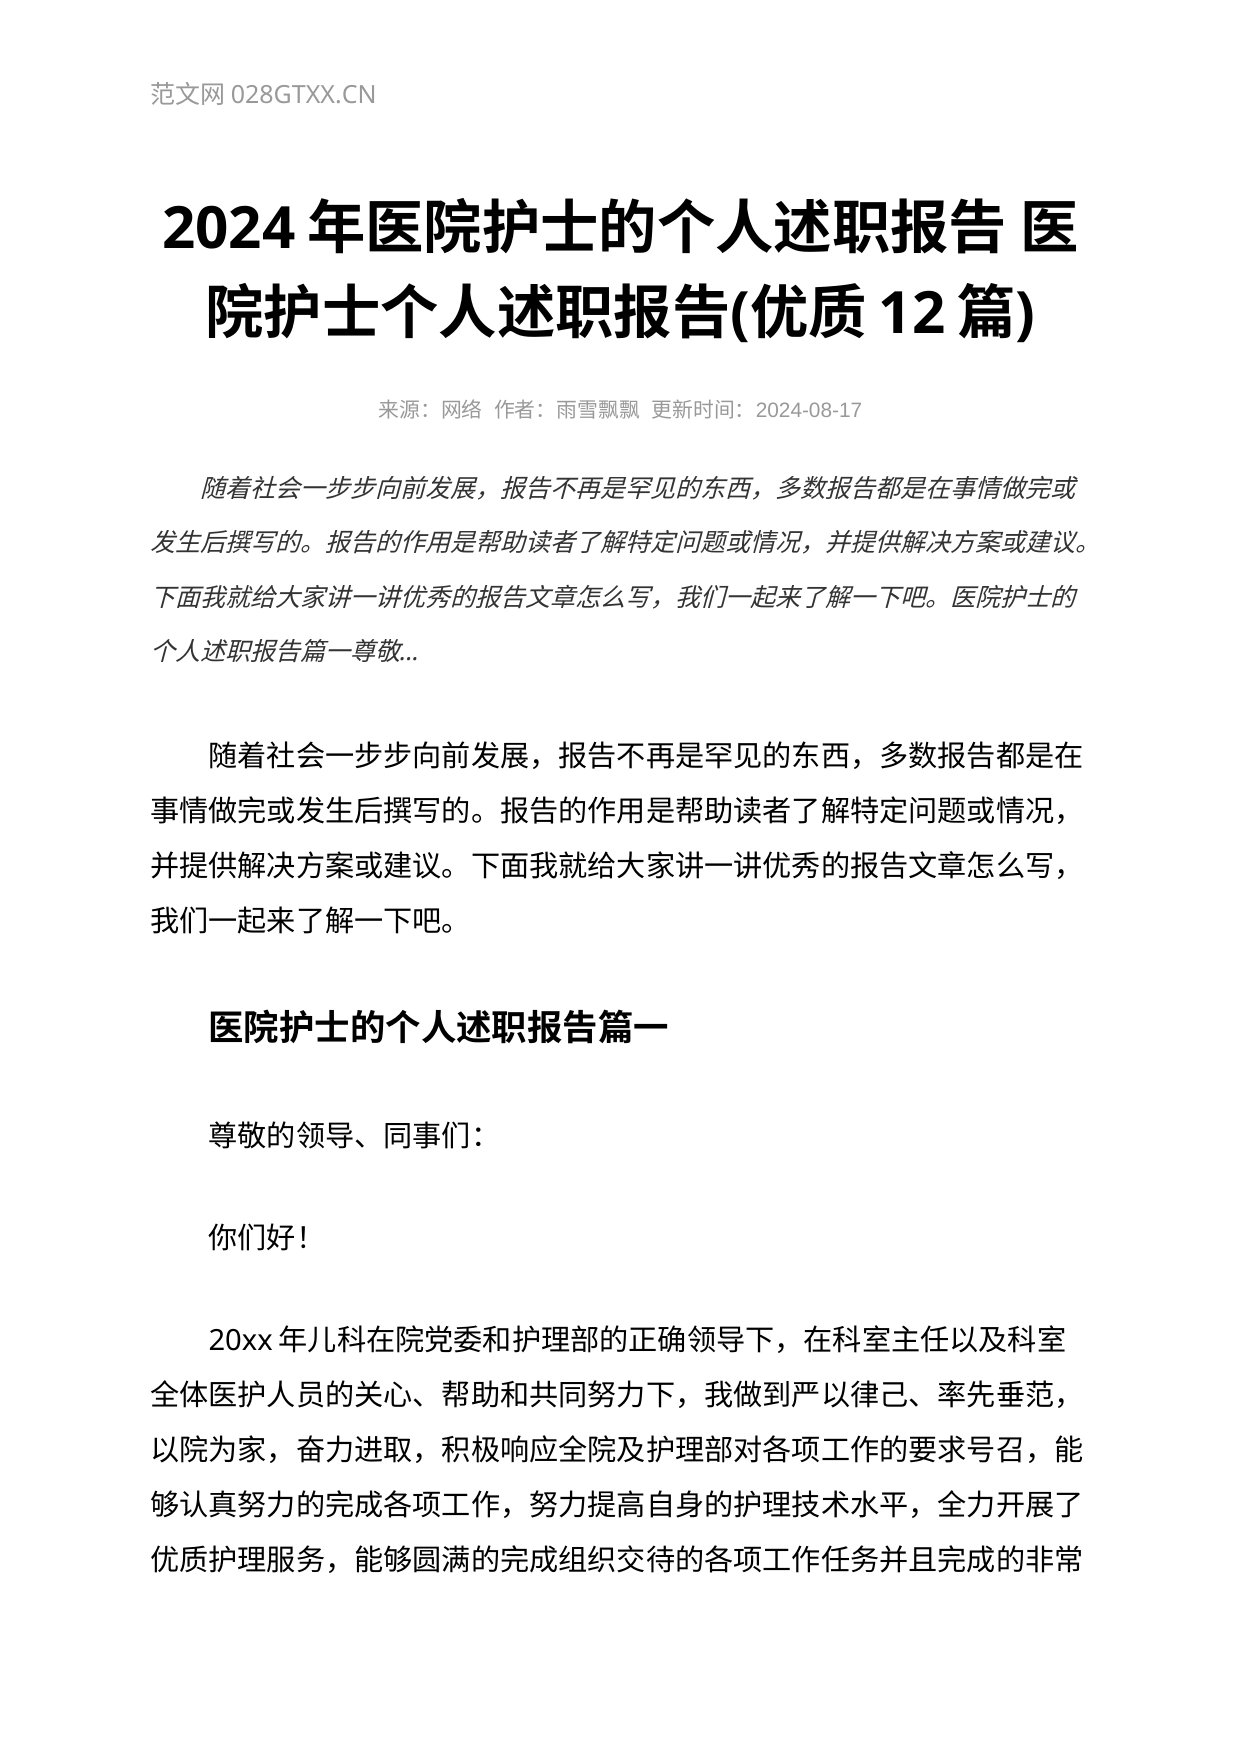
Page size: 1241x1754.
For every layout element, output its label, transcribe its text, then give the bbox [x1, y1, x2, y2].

subtitle 2024年医院护士的个人述职报告 医院护士个人述职报告(优质12篇) [150, 181, 1090, 351]
text 来源：网络 作者：雨雪飘飘 更新时间：2024-08-17 [150, 398, 1090, 422]
text 医院护士的个人述职报告篇一 [150, 999, 1090, 1051]
text 随着社会一步步向前发展，报告不再是罕见的东西，多数报告都是在事情做完或发生后撰写的。报告的作用是帮助读者了解特定问题或情况，并提供解决方案或建议。下面我就给大家讲一讲优秀的报告文章怎么写，我们一起来了解一下吧。医院护士的个人述职报告篇一尊敬... [150, 468, 1090, 668]
text 你们好！ [150, 1214, 1090, 1257]
text 尊敬的领导、同事们： [150, 1113, 1090, 1155]
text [150, 1316, 1090, 1578]
text 随着社会一步步向前发展，报告不再是罕见的东西，多数报告都是在事情做完或发生后撰写的。报告的作用是帮助读者了解特定问题或情况，并提供解决方案或建议。下面我就给大家讲一讲优秀的报告文章怎么写，我们一起来了解一下吧。 [150, 733, 1090, 940]
